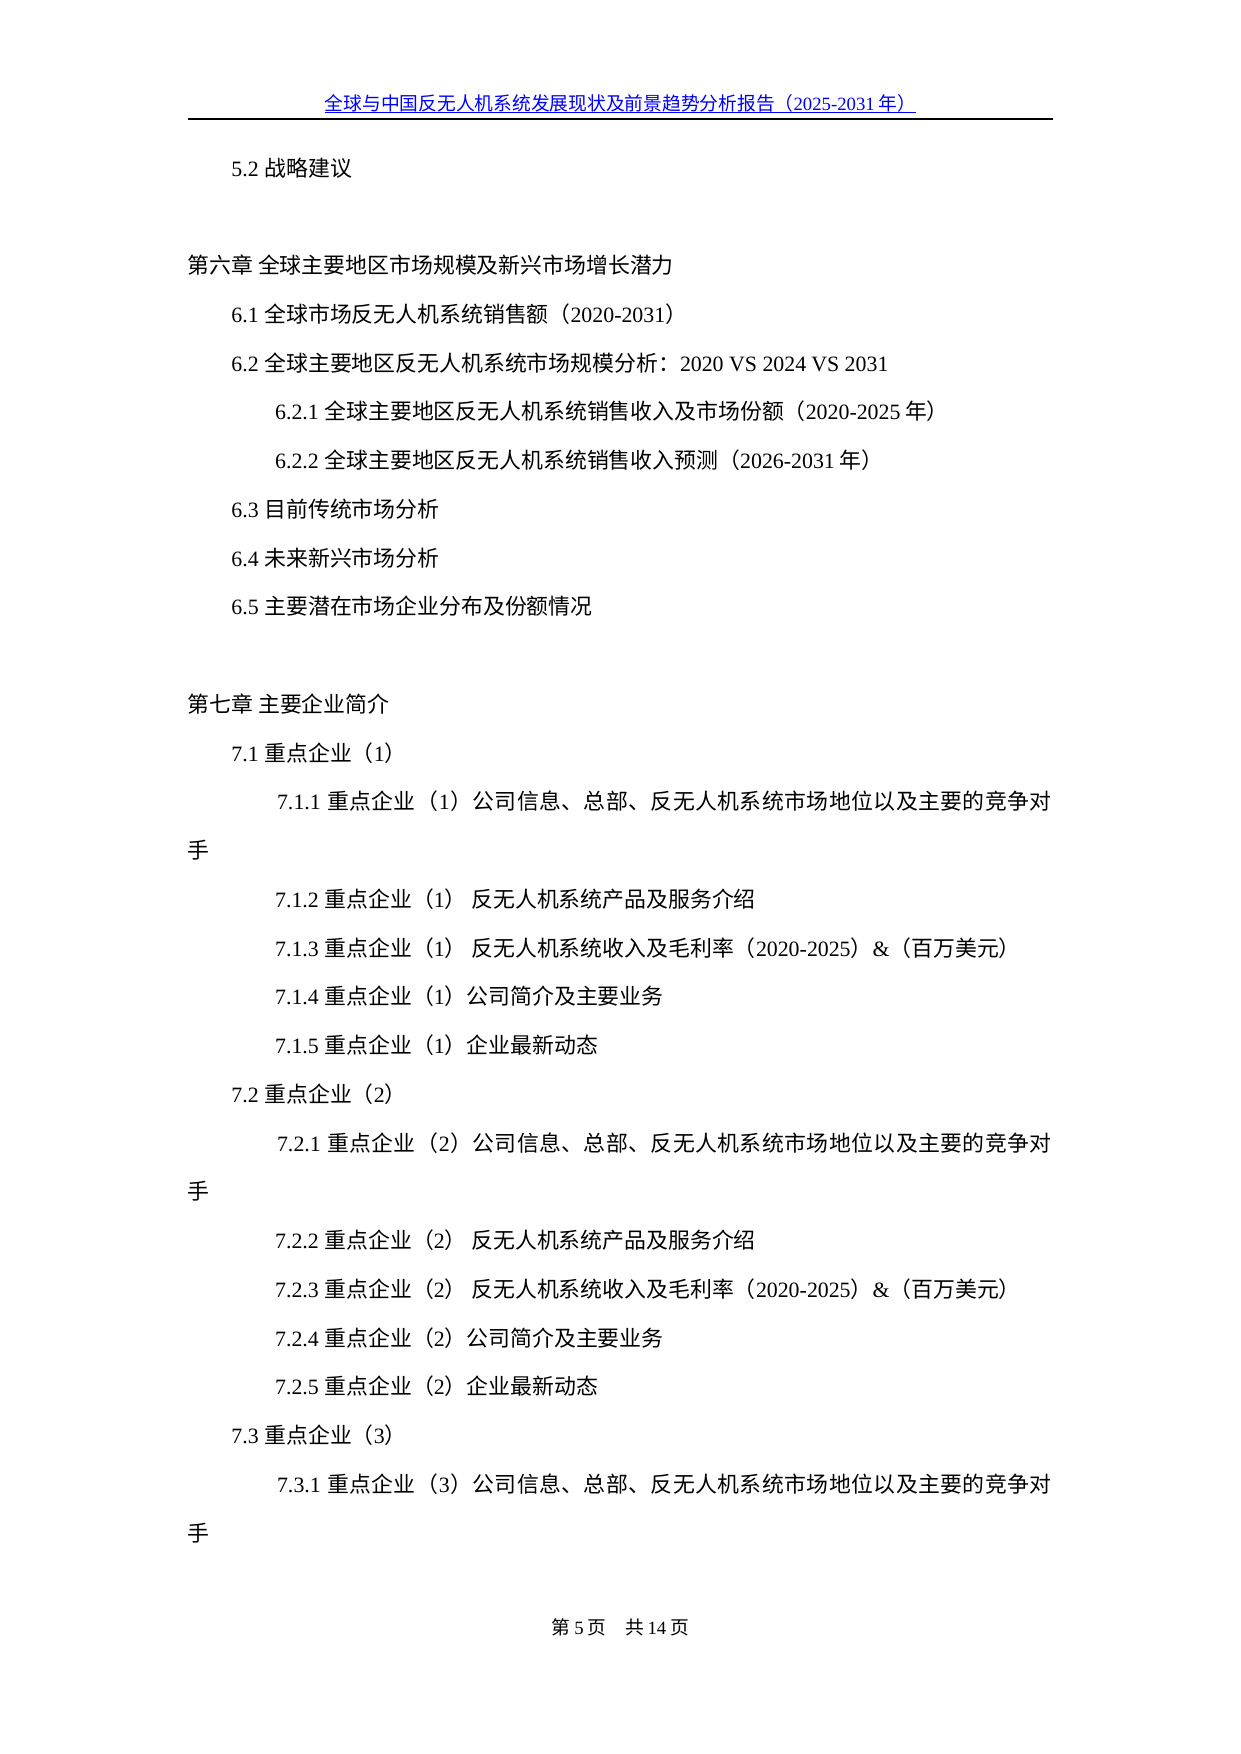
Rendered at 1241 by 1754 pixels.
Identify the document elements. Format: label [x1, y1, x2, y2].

text [187, 150, 1053, 1548]
